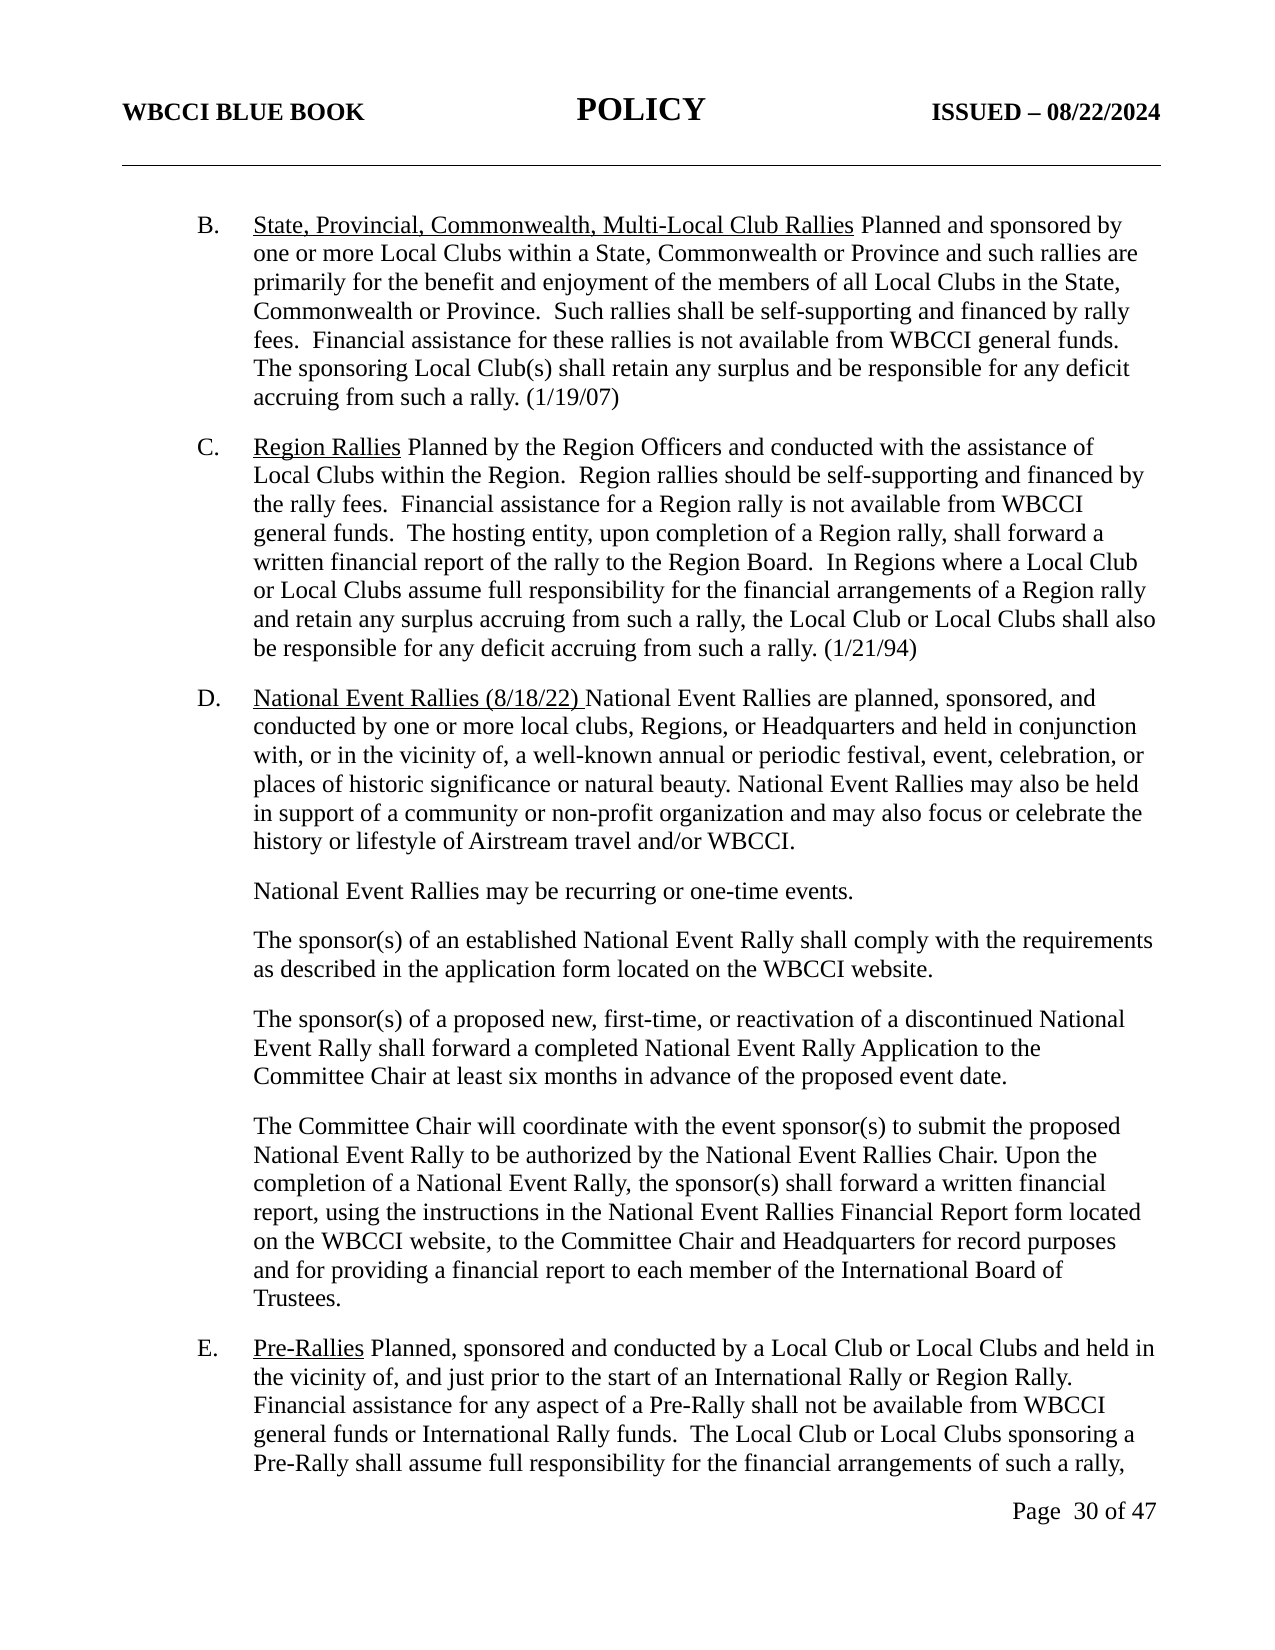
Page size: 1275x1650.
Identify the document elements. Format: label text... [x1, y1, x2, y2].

subtitle National Event Rallies may be recurring or one-time events. [253, 876, 1156, 905]
subtitle National Event Rallies (8/18/22) National Event Rallies are planned, sponsored, and conducted by one or more local clubs, Regions, or Headquarters and held in conjunction with, or in the vicinity of, a well-known annual or periodic festival, event, celebration, or places of historic significance or natural beauty. National Event Rallies may also be held in support of a community or non-profit organization and may also focus or celebrate the history or lifestyle of Airstream travel and/or WBCCI. [197, 683, 1156, 855]
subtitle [197, 1333, 1156, 1477]
subtitle State, Provincial, Commonwealth, Multi-Local Club Rallies Planned and sponsored by one or more Local Clubs within a State, Commonwealth or Province and such rallies are primarily for the benefit and enjoyment of the members of all Local Clubs in the State, Commonwealth or Province. Such rallies shall be self-supporting and financed by rally fees. Financial assistance for these rallies is not available from WBCCI general funds. The sponsoring Local Club(s) shall retain any surplus and be responsible for any deficit accruing from such a rally. (1/19/07) [197, 210, 1156, 411]
subtitle The sponsor(s) of an established National Event Rally shall comply with the requirements as described in the application form located on the WBCCI website. [253, 926, 1156, 983]
subtitle The Committee Chair will coordinate with the event sponsor(s) to submit the proposed National Event Rally to be authorized by the National Event Rallies Chair. Upon the completion of a National Event Rally, the sponsor(s) shall forward a written financial report, using the instructions in the National Event Rallies Financial Report form located on the WBCCI website, to the Committee Chair and Headquarters for record purposes and for providing a financial report to each member of the International Board of Trustees. [253, 1111, 1156, 1312]
subtitle Region Rallies Planned by the Region Officers and conducted with the assistance of Local Clubs within the Region. Region rallies should be self-supporting and financed by the rally fees. Financial assistance for a Region rally is not available from WBCCI general funds. The hosting entity, upon completion of a Region rally, shall forward a written financial report of the rally to the Region Board. In Regions where a Local Club or Local Clubs assume full responsibility for the financial arrangements of a Region rally and retain any surplus accruing from such a rally, the Local Club or Local Clubs shall also be responsible for any deficit accruing from such a rally. (1/21/94) [197, 432, 1156, 662]
subtitle The sponsor(s) of a proposed new, first-time, or reactivation of a discontinued National Event Rally shall forward a completed National Event Rally Application to the Committee Chair at least six months in advance of the proposed event date. [253, 1004, 1156, 1090]
